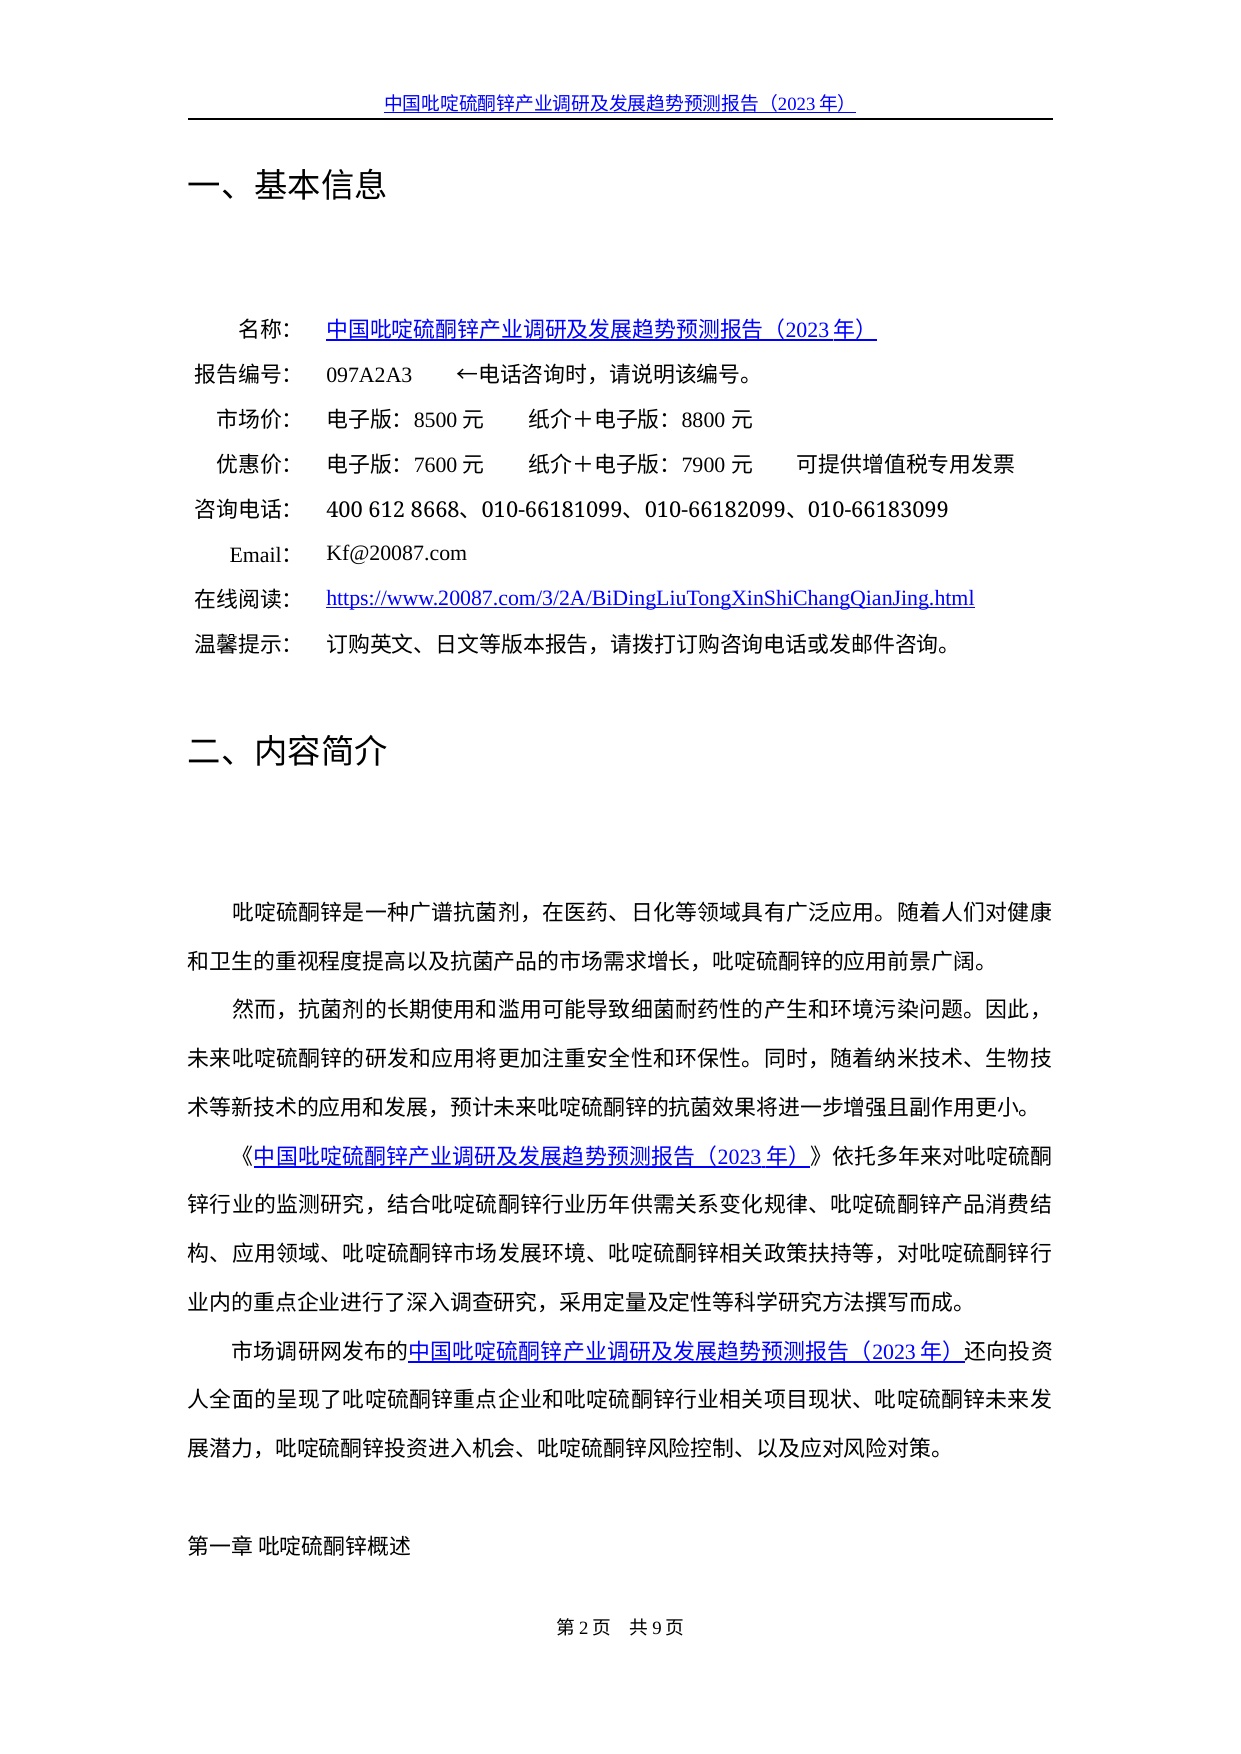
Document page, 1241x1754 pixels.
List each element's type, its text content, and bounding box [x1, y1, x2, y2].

table_cell Email： [167, 537, 315, 582]
table_header 名称： [167, 312, 315, 357]
table_cell [315, 582, 1073, 627]
title 二、内容简介 [187, 717, 1053, 782]
table_cell 市场价： [167, 402, 315, 447]
table_cell 订购英文、日文等版本报告，请拨打订购咨询电话或发邮件咨询。 [315, 627, 1073, 672]
table_cell 温馨提示： [167, 627, 315, 672]
table_header 中国吡啶硫酮锌产业调研及发展趋势预测报告（2023年） [315, 312, 1073, 357]
table_cell 咨询电话： [167, 492, 315, 537]
table_cell 在线阅读： [167, 582, 315, 627]
table_cell 097A2A3 ←电话咨询时，请说明该编号。 [315, 357, 1073, 402]
table_cell Kf@20087.com [315, 537, 1073, 582]
table_cell 优惠价： [167, 447, 315, 492]
table_cell 400 612 8668、010-66181099、010-66182099、010-66183099 [315, 492, 1073, 537]
table_cell 电子版：7600 元 纸介＋电子版：7900 元 可提供增值税专用发票 [315, 447, 1073, 492]
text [187, 894, 1053, 1561]
table_cell 电子版：8500 元 纸介＋电子版：8800 元 [315, 402, 1073, 447]
table_cell 报告编号： [167, 357, 315, 402]
title 一、基本信息 [187, 150, 1053, 215]
